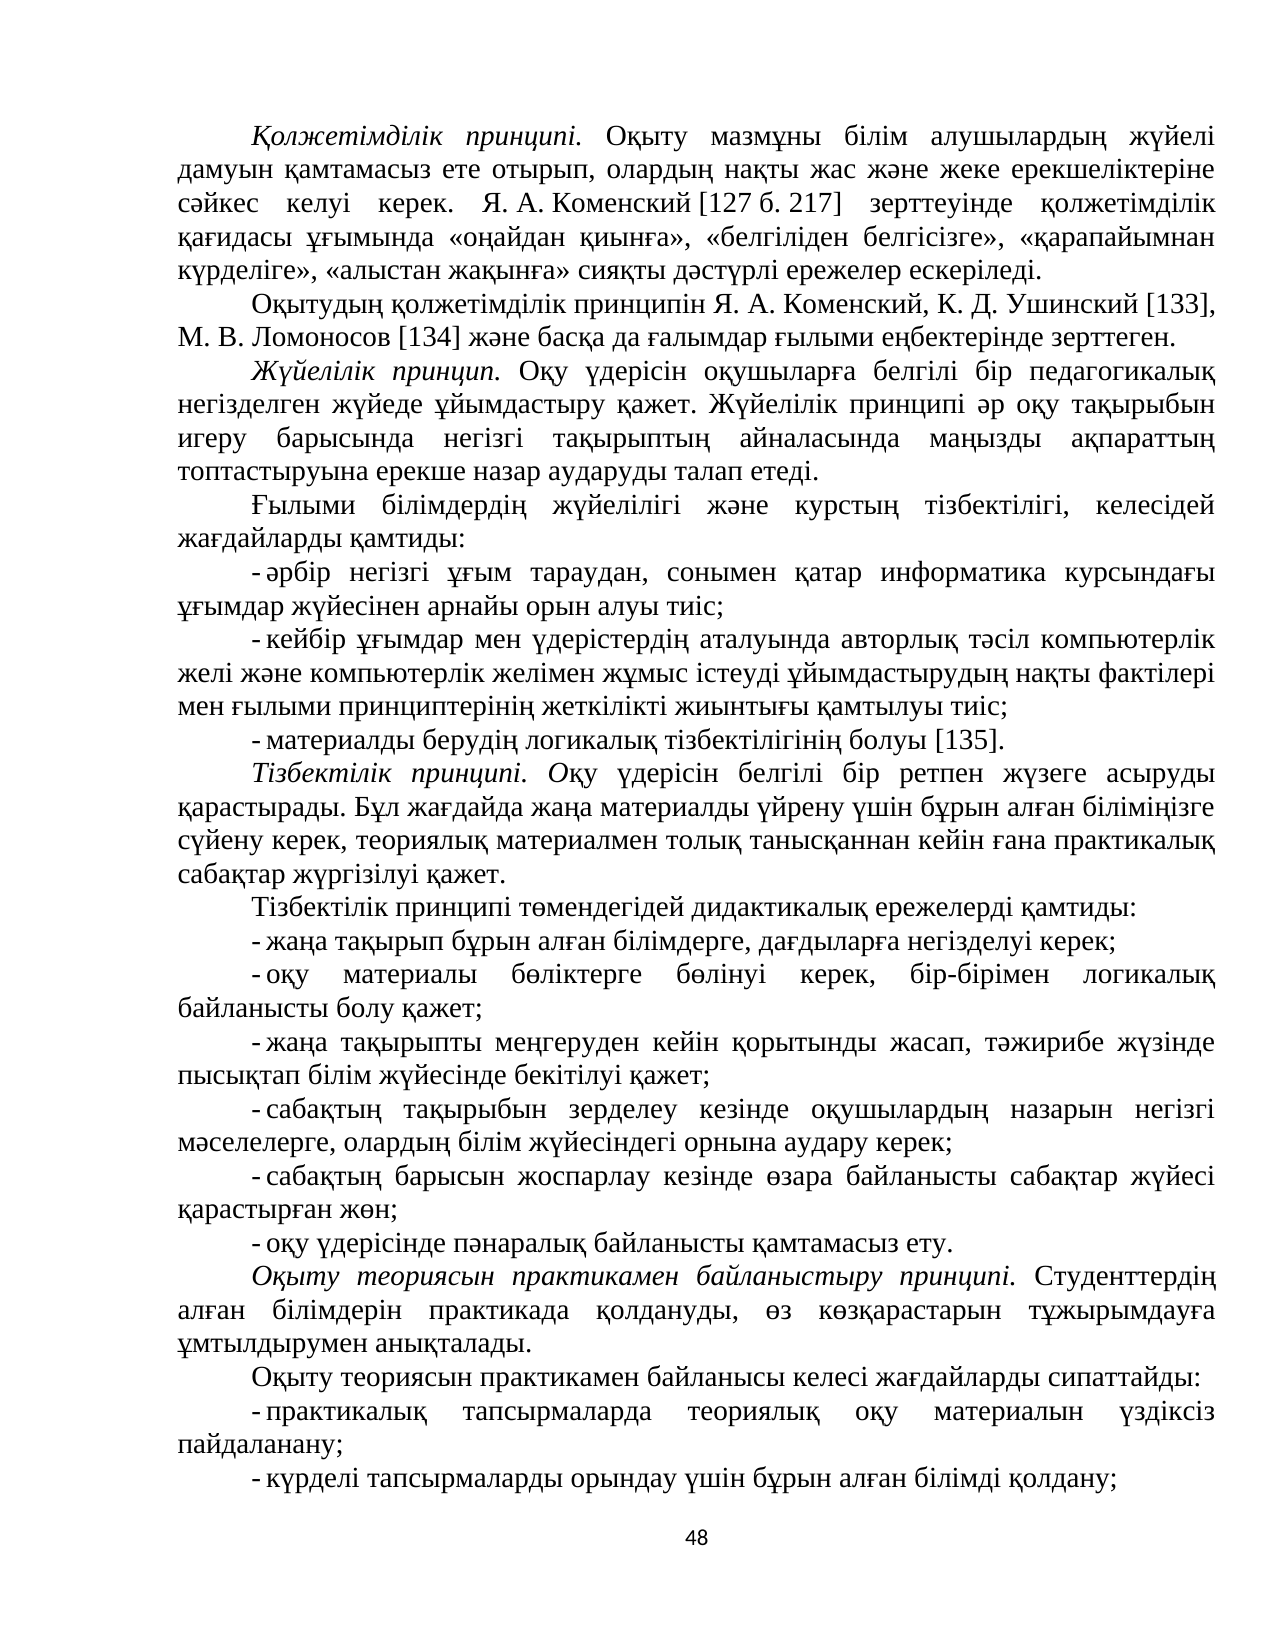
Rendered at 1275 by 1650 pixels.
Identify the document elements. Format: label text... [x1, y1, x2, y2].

list практикалық тапсырмаларда теориялық оқу материалын үздіксіз пайдаланану; [177, 1393, 1216, 1460]
list сабақтың барысын жоспарлау кезінде өзара байланысты сабақтар жүйесі қарастырған жөн; [177, 1158, 1216, 1225]
list кейбір ұғымдар мен үдерістердің аталуында авторлық тәсіл компьютерлік желі және компьютерлік желімен жұмыс істеуді ұйымдастырудың нақты фактілері мен ғылыми принциптерінің жеткілікті жиынтығы қамтылуы тиіс; [177, 621, 1216, 722]
list оқу материалы бөліктерге бөлінуі керек, бір-бірімен логикалық байланысты болу қажет; [177, 957, 1216, 1024]
list жаңа тақырып бұрын алған білімдерге, дағдыларға негізделуі керек; [177, 923, 1216, 957]
list жаңа тақырыпты меңгеруден кейін қорытынды жасап, тәжирибе жүзінде пысықтап білім жүйесінде бекітілуі қажет; [177, 1024, 1216, 1091]
text Тізбектілік принципі төмендегідей дидактикалық ережелерді қамтиды: [177, 889, 1216, 923]
text Жүйелілік принцип. Оқу үдерісін оқушыларға белгілі бір педагогикалық негізделген жүйеде ұйымдастыру қажет. Жүйелілік принципі әр оқу тақырыбын игеру барысында негізгі тақырыптың айналасында маңызды ақпараттың топтастыруына ерекше назар аударуды талап етеді. [177, 353, 1216, 487]
text Оқыту теориясын практикамен байланысы келесі жағдайларды сипаттайды: [177, 1359, 1216, 1393]
text Оқытудың қолжетімділік принципін Я. А. Коменский, К. Д. Ушинский [133], М. В. Ломоносов [134] және басқа да ғалымдар ғылыми еңбектерінде зерттеген. [177, 286, 1216, 353]
text Ғылыми білімдердің жүйелілігі және курстың тізбектілігі, келесідей жағдайларды қамтиды: [177, 487, 1216, 554]
list күрделі тапсырмаларды орындау үшін бұрын алған білімді қолдану; [177, 1460, 1216, 1493]
text Қолжетімділік принципі. Оқыту мазмұны білім алушылардың жүйелі дамуын қамтамасыз ете отырып, олардың нақты жас және жеке ерекшеліктеріне сәйкес келуі керек. Я. А. Коменский [127 б. 217] зерттеуінде қолжетімділік қағидасы ұғымында «оңайдан қиынға», «белгіліден белгісізге», «қарапайымнан күрделіге», «алыстан жақынға» сияқты дәстүрлі ережелер ескеріледі. [177, 118, 1216, 286]
text Тізбектілік принципі. Оқу үдерісін белгілі бір ретпен жүзеге асыруды қарастырады. Бұл жағдайда жаңа материалды үйрену үшін бұрын алған біліміңізге сүйену керек, теориялық материалмен толық танысқаннан кейін ғана практикалық сабақтар жүргізілуі қажет. [177, 755, 1216, 889]
list материалды берудің логикалық тізбектілігінің болуы [135]. [177, 722, 1216, 755]
list оқу үдерісінде пәнаралық байланысты қамтамасыз ету. [177, 1225, 1216, 1258]
list сабақтың тақырыбын зерделеу кезінде оқушылардың назарын негізгі мәселелерге, олардың білім жүйесіндегі орнына аудару керек; [177, 1091, 1216, 1158]
text Оқыту теориясын практикамен байланыстыру принципі. Студенттердің алған білімдерін практикада қолдануды, өз көзқарастарын тұжырымдауға ұмтылдырумен анықталады. [177, 1258, 1216, 1359]
list әрбір негізгі ұғым тараудан, сонымен қатар информатика курсындағы ұғымдар жүйесінен арнайы орын алуы тиіс; [177, 554, 1216, 621]
